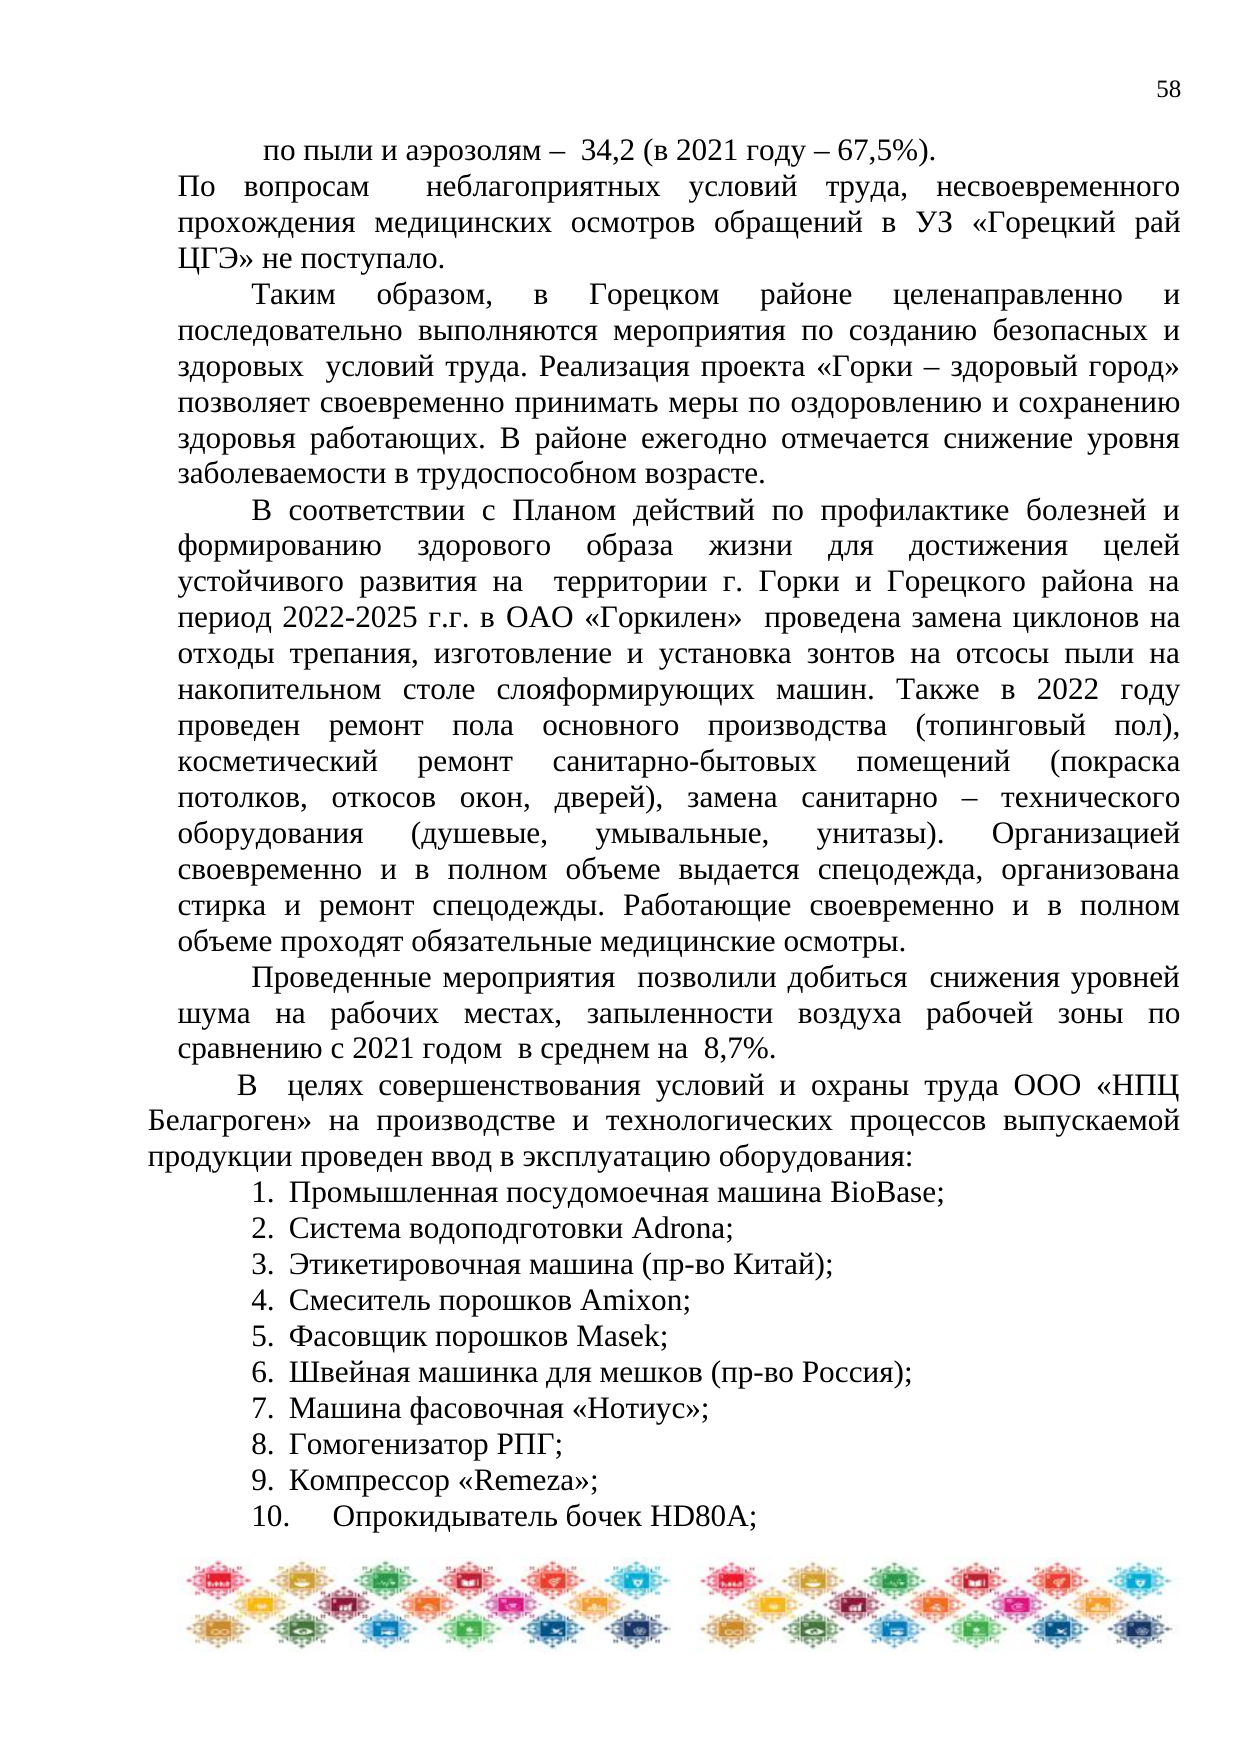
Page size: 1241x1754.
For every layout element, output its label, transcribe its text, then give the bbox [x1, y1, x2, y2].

list Фасовщик порошков Masek; [251, 1317, 1181, 1353]
text по пыли и аэрозолям – 34,2 (в 2021 году – 67,5%). [177, 131, 1181, 167]
text В целях совершенствования условий и охраны труда ООО «НПЦ Белагроген» на производстве и технологических процессов выпускаемой продукции проведен ввод в эксплуатацию оборудования: [148, 1066, 1181, 1173]
list Промышленная посудомоечная машина BioBase; [251, 1173, 1181, 1209]
list Система водоподготовки Adrona; [251, 1209, 1181, 1245]
text Проведенные мероприятия позволили добиться снижения уровней шума на рабочих местах, запыленности воздуха рабочей зоны по сравнению с 2021 годом в среднем на 8,7%. [177, 958, 1181, 1066]
list Компрессор «Remeza»; [251, 1461, 1181, 1497]
text По вопросам неблагоприятных условий труда, несвоевременного прохождения медицинских осмотров обращений в УЗ «Горецкий рай ЦГЭ» не поступало. [177, 167, 1181, 275]
list Опрокидыватель бочек HD80А; [251, 1497, 1181, 1533]
text Таким образом, в Горецком районе целенаправленно и последовательно выполняются мероприятия по созданию безопасных и здоровых условий труда. Реализация проекта «Горки – здоровый город» позволяет своевременно принимать меры по оздоровлению и сохранению здоровья работающих. В районе ежегодно отмечается снижение уровня заболеваемости в трудоспособном возрасте. [177, 275, 1181, 491]
list Швейная машинка для мешков (пр-во Россия); [251, 1353, 1181, 1389]
text В соответствии с Планом действий по профилактике болезней и формированию здорового образа жизни для достижения целей устойчивого развития на территории г. Горки и Горецкого района на период 2022-2025 г.г. в ОАО «Горкилен» проведена замена циклонов на отходы трепания, изготовление и установка зонтов на отсосы пыли на накопительном столе слояформирующих машин. Также в 2022 году проведен ремонт пола основного производства (топинговый пол), косметический ремонт санитарно-бытовых помещений (покраска потолков, откосов окон, дверей), замена санитарно – технического оборудования (душевые, умывальные, унитазы). Организацией своевременно и в полном объеме выдается спецодежда, организована стирка и ремонт спецодежды. Работающие своевременно и в полном объеме проходят обязательные медицинские осмотры. [177, 491, 1181, 958]
list Машина фасовочная «Нотиус»; [251, 1389, 1181, 1425]
list Этикетировочная машина (пр-во Китай); [251, 1245, 1181, 1281]
list Смеситель порошков Amixon; [251, 1281, 1181, 1317]
picture [177, 1557, 1182, 1652]
list Гомогенизатор РПГ; [251, 1425, 1181, 1461]
